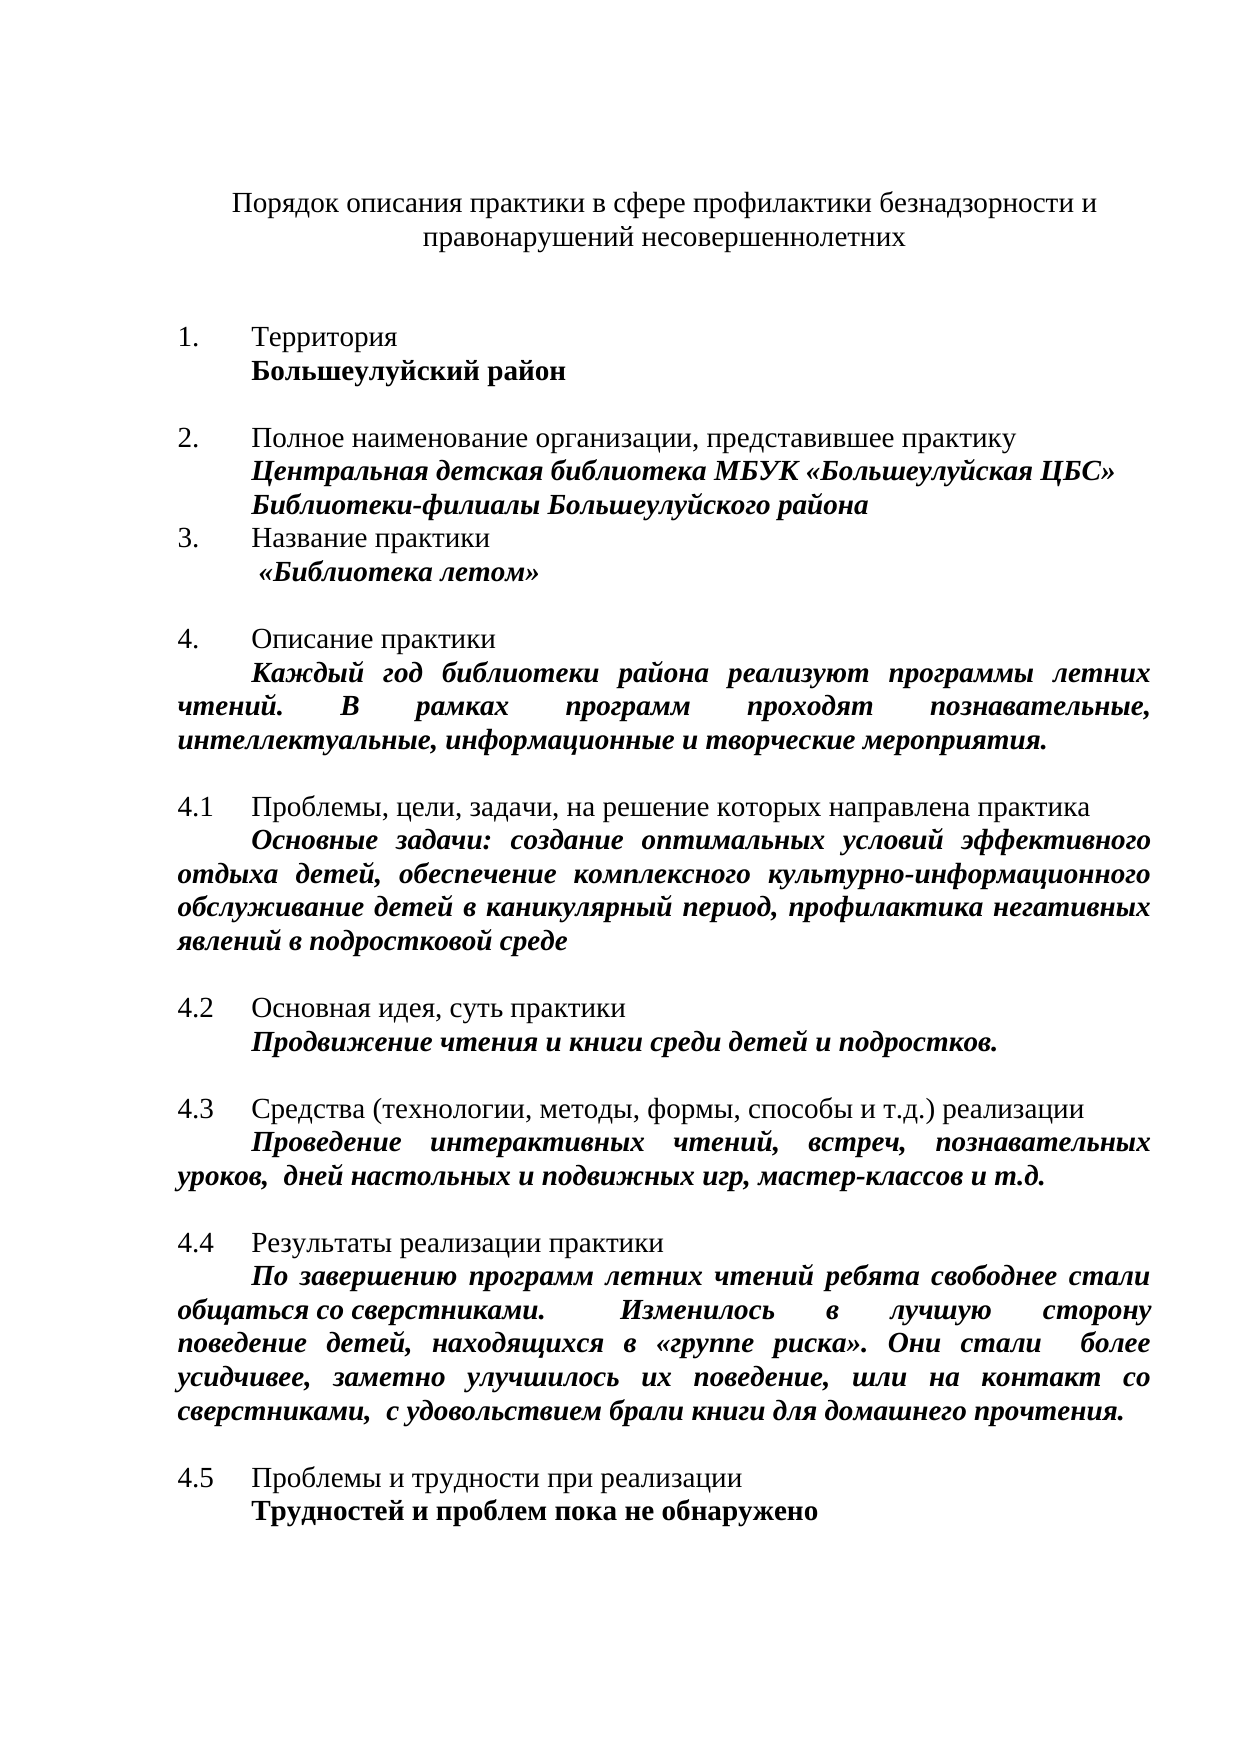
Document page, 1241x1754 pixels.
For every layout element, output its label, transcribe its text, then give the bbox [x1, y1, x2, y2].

text 1. Территория [177, 319, 1152, 353]
text Основные задачи: создание оптимальных условий эффективного отдыха детей, обеспечение комплексного культурно-информационного обслуживание детей в каникулярный период, профилактика негативных явлений в подростковой среде [177, 822, 1152, 957]
text 2. Полное наименование организации, представившее практику [177, 420, 1152, 453]
text Центральная детская библиотека МБУК «Большеулуйская ЦБС» [177, 453, 1152, 487]
text Трудностей и проблем пока не обнаружено [177, 1493, 1152, 1527]
text «Библиотека летом» [177, 554, 1152, 588]
text По завершению программ летних чтений ребята свободнее стали общаться со сверстниками. Изменилось в лучшую сторону поведение детей, находящихся в «группе риска». Они стали более усидчивее, заметно улучшилось их поведение, шли на контакт со сверстниками, с удовольствием брали книги для домашнего прочтения. [177, 1258, 1152, 1426]
text Большеулуйский район [177, 353, 1152, 386]
text 4.4 Результаты реализации практики [177, 1225, 1152, 1258]
text 4.5 Проблемы и трудности при реализации [177, 1460, 1152, 1493]
text 4. Описание практики [177, 621, 1152, 655]
text 4.3 Средства (технологии, методы, формы, способы и т.д.) реализации [177, 1091, 1152, 1124]
text 3. Название практики [177, 521, 1152, 554]
text 4.2 Основная идея, суть практики Продвижение чтения и книги среди детей и подростков. [177, 990, 1152, 1057]
text Каждый год библиотеки района реализуют программы летних чтений. В рамках программ проходят познавательные, интеллектуальные, информационные и творческие мероприятия. [177, 655, 1152, 755]
text Порядок описания практики в сфере профилактики безнадзорности и правонарушений несовершеннолетних [177, 185, 1152, 252]
text 4.1 Проблемы, цели, задачи, на решение которых направлена практика [177, 789, 1152, 822]
text Библиотеки-филиалы Большеулуйского района [177, 487, 1152, 521]
text Проведение интерактивных чтений, встреч, познавательных уроков, дней настольных и подвижных игр, мастер-классов и т.д. [177, 1124, 1152, 1191]
